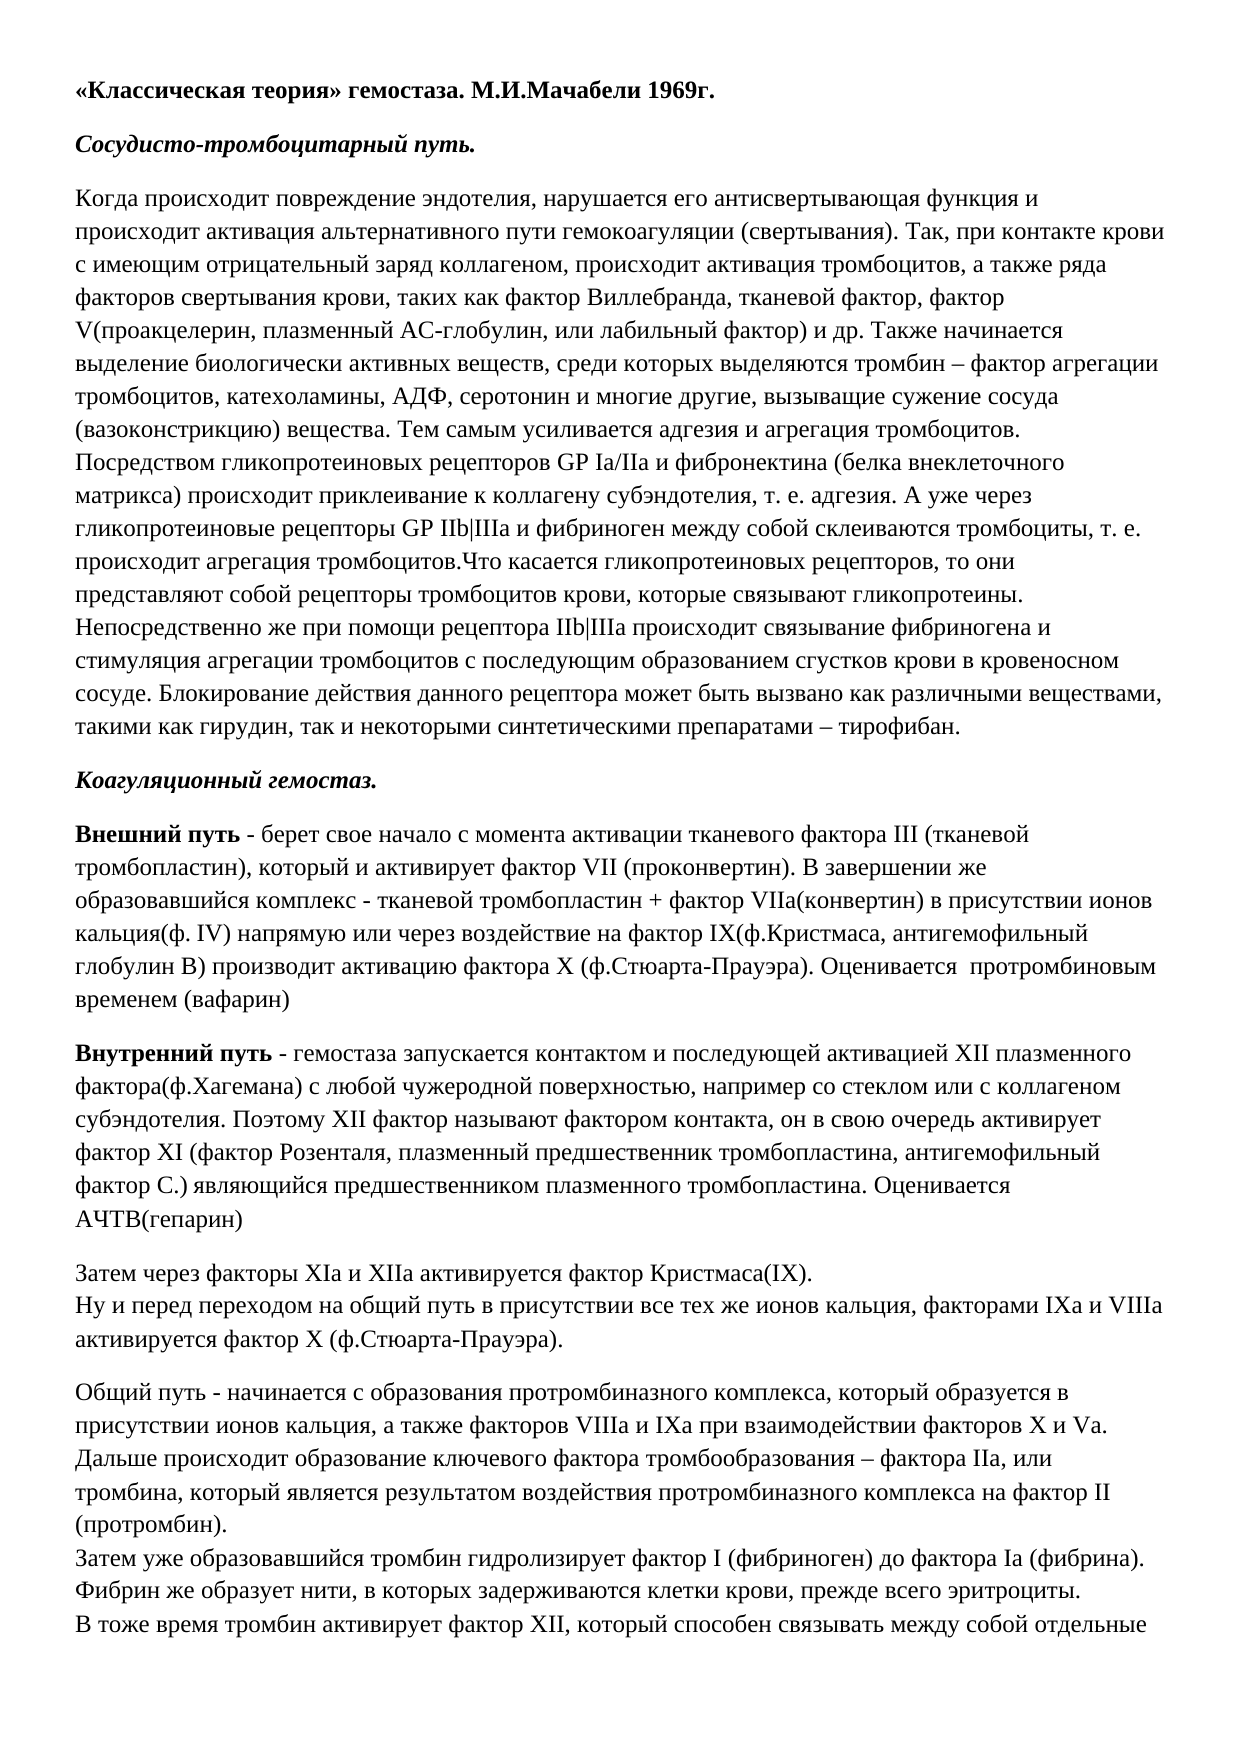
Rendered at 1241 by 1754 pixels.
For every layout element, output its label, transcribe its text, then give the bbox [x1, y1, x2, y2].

text Коагуляционный гемостаз. [75, 765, 1165, 794]
text Внутренний путь - гемостаза запускается контактом и последующей активацией XII плазменного фактора(ф.Хагемана) с любой чужеродной поверхностью, например со стеклом или с коллагеном субэндотелия. Поэтому XII фактор называют фактором контакта, он в свою очередь активирует фактор XI (фактор Розенталя, плазменный предшественник тромбопластина, антигемофильный фактор C.) являющийся предшественником плазменного тромбопластина. Оценивается АЧТВ(гепарин) [75, 1038, 1165, 1232]
text Внешний путь - берет свое начало с момента активации тканевого фактора III (тканевой тромбопластин), который и активирует фактор VII (проконвертин). В завершении же образовавшийся комплекс - тканевой тромбопластин + фактор VIIa(конвертин) в присутствии ионов кальция(ф. IV) напрямую или через воздействие на фактор IX(ф.Кристмаса, антигемофильный глобулин B) производит активацию фактора X (ф.Стюарта-Прауэра). Оценивается протромбиновым временем (вафарин) [75, 819, 1165, 1013]
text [75, 1377, 1165, 1637]
text Когда происходит повреждение эндотелия, нарушается его антисвертывающая функция и происходит активация альтернативного пути гемокоагуляции (свертывания). Так, при контакте крови с имеющим отрицательный заряд коллагеном, происходит активация тромбоцитов, а также ряда факторов свертывания крови, таких как фактор Виллебранда, тканевой фактор, фактор V(проакцелерин, плазменный AC-глобулин, или лабильный фактор) и др. Также начинается выделение биологически активных веществ, среди которых выделяются тромбин – фактор агрегации тромбоцитов, катехоламины, АДФ, серотонин и многие другие, вызыващие сужение сосуда (вазоконстрикцию) вещества. Тем самым усиливается адгезия и агрегация тромбоцитов. Посредством гликопротеиновых рецепторов GP Ia/IIa и фибронектина (белка внеклеточного матрикса) происходит приклеивание к коллагену субэндотелия, т. е. адгезия. А уже через гликопротеиновые рецепторы GP IIb|IIIa и фибриноген между собой склеиваются тромбоциты, т. е. происходит агрегация тромбоцитов.Что касается гликопротеиновых рецепторов, то они представляют собой рецепторы тромбоцитов крови, которые связывают гликопротеины. Непосредственно же при помощи рецептора IIb|IIIa происходит связывание фибриногена и стимуляция агрегации тромбоцитов с последующим образованием сгустков крови в кровеносном сосуде. Блокирование действия данного рецептора может быть вызвано как различными веществами, такими как гирудин, так и некоторыми синтетическими препаратами – тирофибан. [75, 183, 1165, 740]
text «Классическая теория» гемостаза. М.И.Мачабели 1969г. [75, 75, 1165, 104]
text Затем через факторы XIa и XIIa активируется фактор Кристмаса(IX). Ну и перед переходом на общий путь в присутствии все тех же ионов кальция, факторами IXa и VIIIa активируется фактор X (ф.Стюарта-Прауэра). [75, 1258, 1165, 1352]
text Сосудисто-тромбоцитарный путь. [75, 129, 1165, 158]
